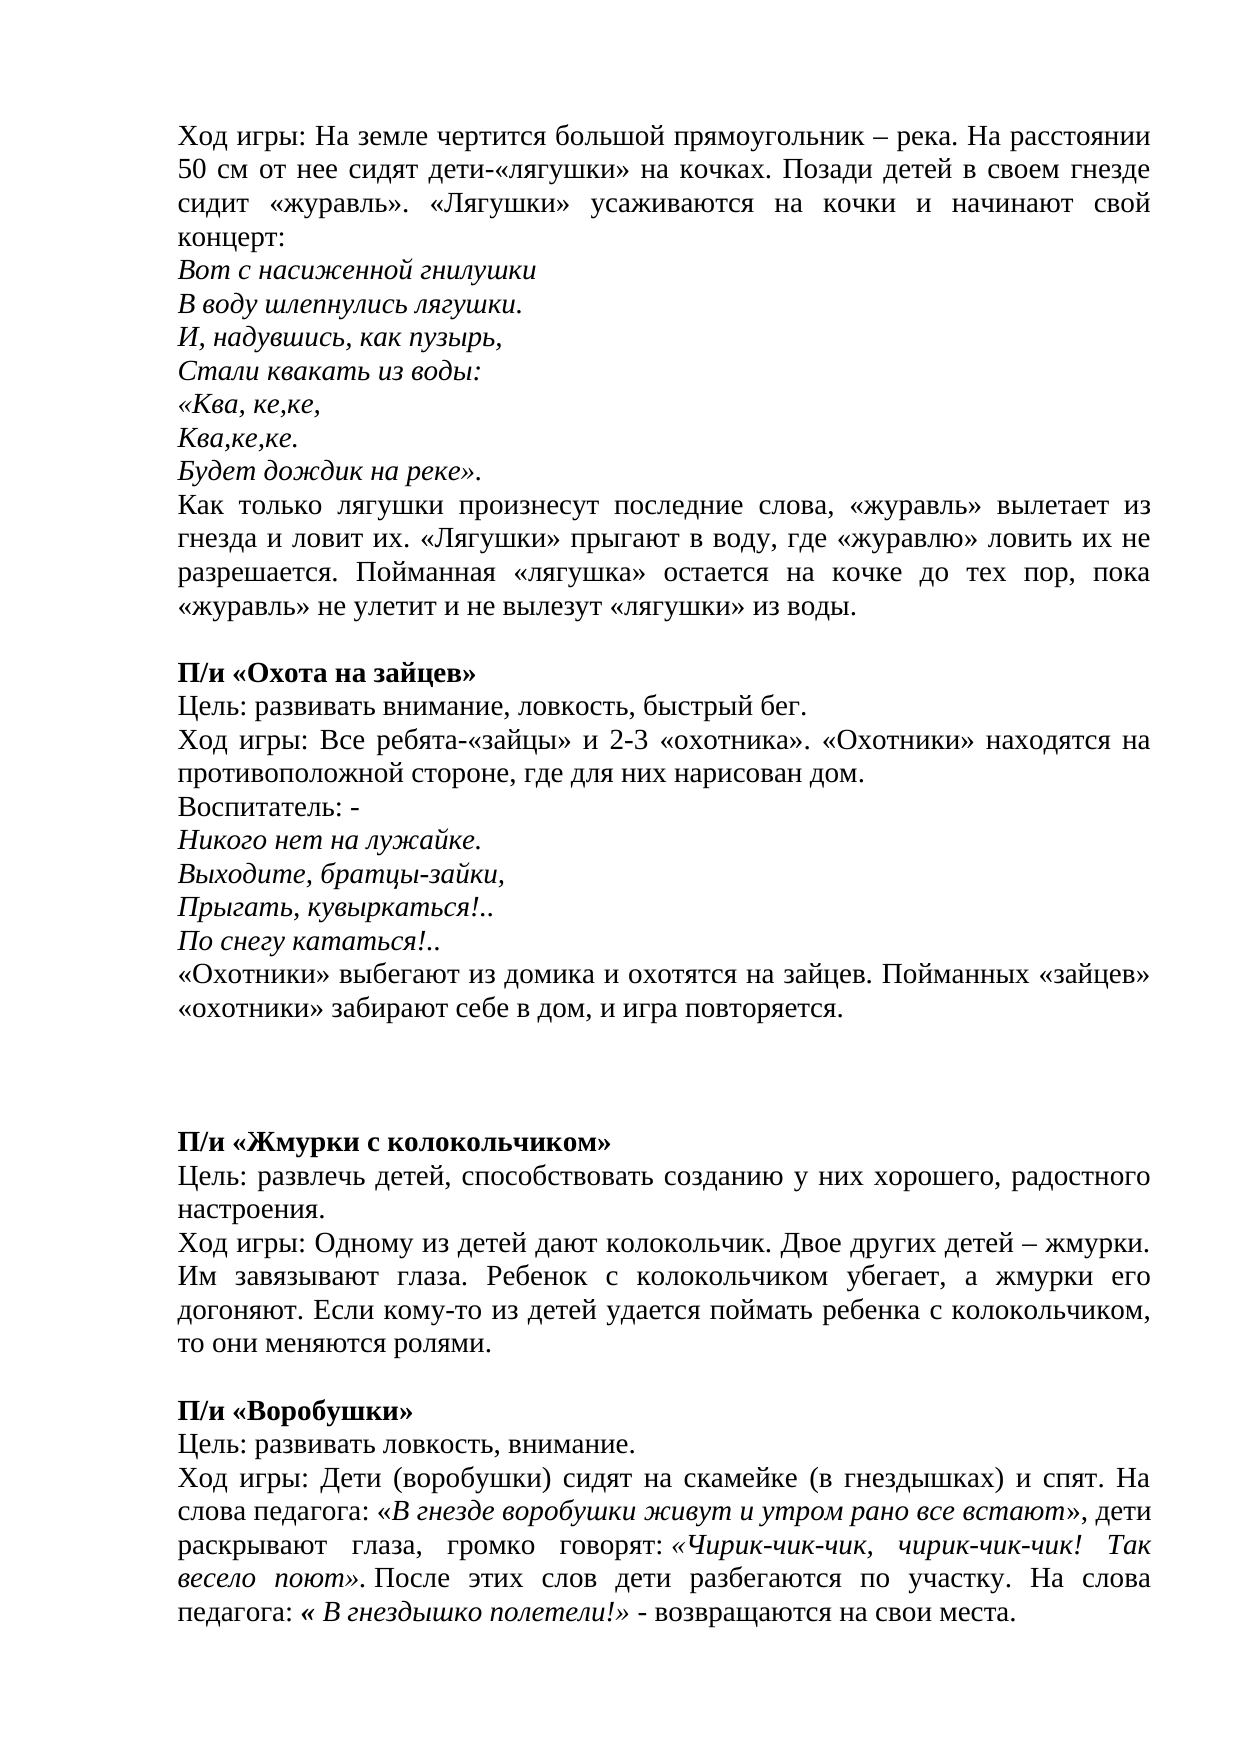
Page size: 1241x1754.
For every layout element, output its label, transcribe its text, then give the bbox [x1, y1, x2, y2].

text Цель: развивать ловкость, внимание. [177, 1426, 1152, 1460]
text Выходите, братцы-зайки, [177, 856, 1152, 889]
text Ход игры: Дети (воробушки) сидят на скамейке (в гнездышках) и спят. На слова педагога: «В гнезде воробушки живут и утром рано все встают», дети раскрывают глаза, громко говорят: «Чирик-чик-чик, чирик-чик-чик! Так весело поют». После этих слов дети разбегаются по участку. На слова педагога: « В гнездышко полетели!» - возвращаются на свои места. [177, 1460, 1152, 1627]
text П/и «Воробушки» [177, 1393, 1152, 1426]
text П/и «Жмурки с колокольчиком» [177, 1124, 1152, 1158]
text Как только лягушки произнесут последние слова, «журавль» вылетает из гнезда и ловит их. «Лягушки» прыгают в воду, где «журавлю» ловить их не разрешается. Пойманная «лягушка» остается на кочке до тех пор, пока «журавль» не улетит и не вылезут «лягушки» из воды. [177, 487, 1152, 621]
text «Охотники» выбегают из домика и охотятся на зайцев. Пойманных «зайцев» «охотники» забирают себе в дом, и игра повторяется. [177, 957, 1152, 1024]
text Ход игры: Одному из детей дают колокольчик. Двое других детей – жмурки. Им завязывают глаза. Ребенок с колокольчиком убегает, а жмурки его догоняют. Если кому-то из детей удается поймать ребенка с колокольчиком, то они меняются ролями. [177, 1225, 1152, 1359]
text Цель: развивать внимание, ловкость, быстрый бег. [177, 688, 1152, 722]
text Никого нет на лужайке. [177, 822, 1152, 856]
text Цель: развлечь детей, способствовать созданию у них хорошего, радостного настроения. [177, 1158, 1152, 1225]
text В воду шлепнулись лягушки. [177, 286, 1152, 319]
text Будет дождик на реке». [177, 453, 1152, 487]
text «Ква, ке,ке, [177, 386, 1152, 420]
text Вот с насиженной гнилушки [177, 252, 1152, 286]
text Воспитатель: - [177, 789, 1152, 822]
text По снегу кататься!.. [177, 923, 1152, 957]
text Прыгать, кувыркаться!.. [177, 889, 1152, 923]
text П/и «Охота на зайцев» [177, 655, 1152, 688]
text И, надувшись, как пузырь, [177, 319, 1152, 353]
text Ход игры: На земле чертится большой прямоугольник – река. На расстоянии 50 см от нее сидят дети-«лягушки» на кочках. Позади детей в своем гнезде сидит «журавль». «Лягушки» усаживаются на кочки и начинают свой концерт: [177, 118, 1152, 252]
text Ква,ке,ке. [177, 420, 1152, 453]
text Ход игры: Все ребята-«зайцы» и 2-3 «охотника». «Охотники» находятся на противоположной стороне, где для них нарисован дом. [177, 722, 1152, 789]
text Стали квакать из воды: [177, 353, 1152, 386]
